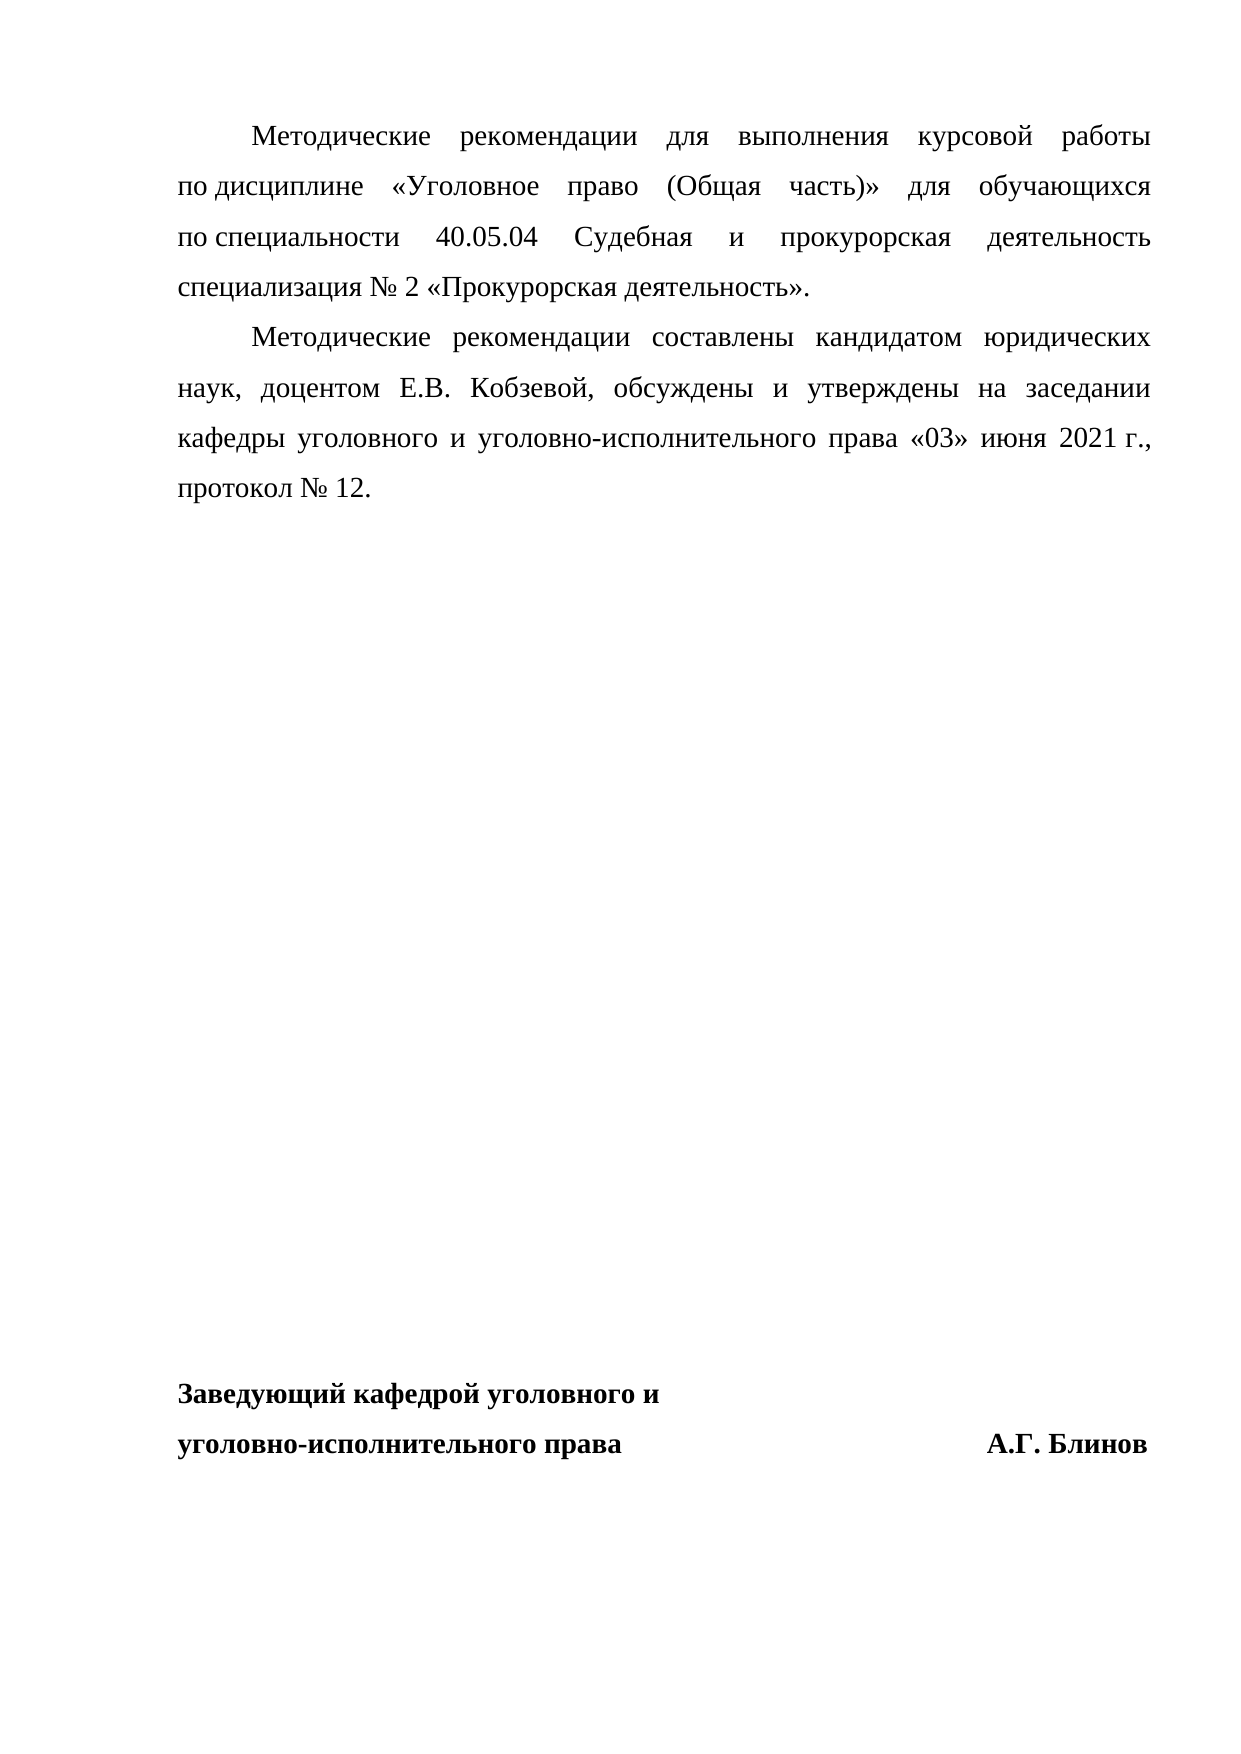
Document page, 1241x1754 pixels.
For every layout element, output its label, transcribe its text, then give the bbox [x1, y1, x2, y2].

text Методические рекомендации для выполнения курсовой работы по дисциплине «Уголовное право (Общая часть)» для обучающихся по специальности 40.05.04 Судебная и прокурорская деятельность специализация № 2 «Прокурорская деятельность». [177, 118, 1152, 303]
text Методические рекомендации составлены кандидатом юридических наук, доцентом Е.В. Кобзевой, обсуждены и утверждены на заседании кафедры уголовного и уголовно-исполнительного права «03» июня 2021 г., протокол № 12. [177, 319, 1152, 504]
text уголовно-исполнительного права А.Г. Блинов [177, 1426, 1152, 1460]
text Заведующий кафедрой уголовного и [177, 1376, 1152, 1409]
